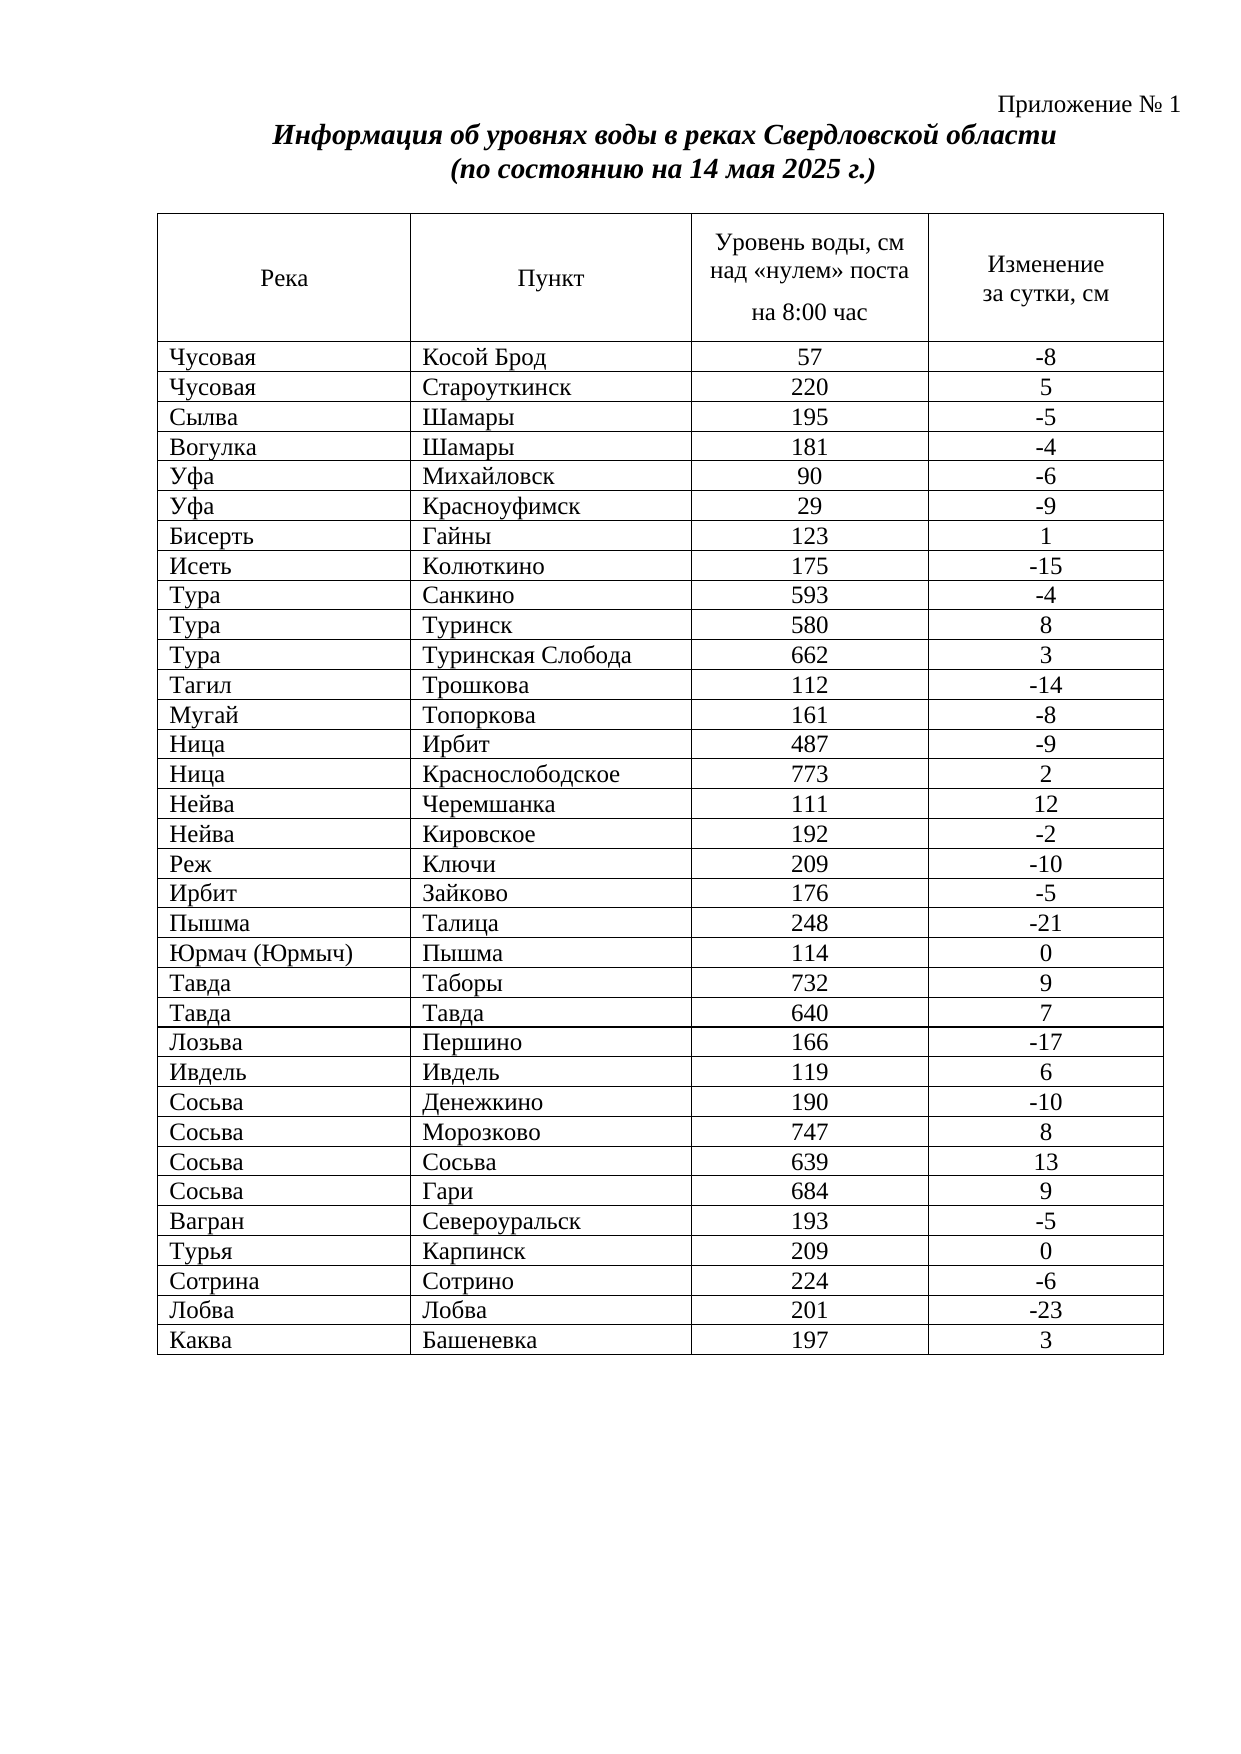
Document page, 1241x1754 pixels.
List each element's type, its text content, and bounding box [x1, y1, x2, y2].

table_cell Тавда [411, 998, 691, 1026]
table_cell Гайны [411, 521, 691, 550]
table_cell 193 [692, 1206, 928, 1235]
table_cell -9 [929, 730, 1163, 758]
table_cell 487 [692, 730, 928, 758]
table_cell Сосьва [158, 1117, 410, 1146]
table_cell 248 [692, 908, 928, 937]
table_cell Каква [158, 1325, 410, 1354]
table_cell Уфа [158, 491, 410, 520]
table_cell Турья [158, 1236, 410, 1265]
table_cell -4 [929, 432, 1163, 460]
table_cell 201 [692, 1296, 928, 1324]
table_cell -9 [929, 491, 1163, 520]
table_cell Вогулка [158, 432, 410, 460]
table_header Пункт [411, 214, 691, 341]
table_cell 747 [692, 1117, 928, 1146]
table_cell Кировское [411, 819, 691, 848]
table_cell 175 [692, 551, 928, 579]
table_cell Талица [411, 908, 691, 937]
table_cell Ивдель [411, 1057, 691, 1086]
table_cell Таборы [411, 968, 691, 997]
table_cell 7 [929, 998, 1163, 1026]
table_cell Денежкино [411, 1087, 691, 1116]
table_cell 13 [929, 1147, 1163, 1175]
table_cell Ивдель [158, 1057, 410, 1086]
table_cell 732 [692, 968, 928, 997]
table_cell 640 [692, 998, 928, 1026]
table_cell Колюткино [411, 551, 691, 579]
table_cell 114 [692, 938, 928, 967]
table_cell 195 [692, 402, 928, 431]
table_cell 176 [692, 879, 928, 907]
table_cell Шамары [411, 402, 691, 431]
table_cell 9 [929, 968, 1163, 997]
table_cell 1 [929, 521, 1163, 550]
table_cell Нейва [158, 819, 410, 848]
table_cell Уфа [158, 461, 410, 490]
table_cell 112 [692, 670, 928, 699]
table_cell 209 [692, 1236, 928, 1265]
table_cell 580 [692, 610, 928, 639]
table_cell 192 [692, 819, 928, 848]
table_cell Красноуфимск [411, 491, 691, 520]
table_cell 57 [692, 342, 928, 371]
table_cell Пышма [411, 938, 691, 967]
table_cell Тура [158, 640, 410, 669]
table_cell Сосьва [158, 1087, 410, 1116]
table_cell Пышма [158, 908, 410, 937]
table_cell 209 [692, 849, 928, 877]
table_cell 6 [929, 1057, 1163, 1086]
table_cell Першино [411, 1028, 691, 1056]
table_cell Тавда [158, 998, 410, 1026]
table_cell Реж [158, 849, 410, 877]
table_cell Ница [158, 730, 410, 758]
table_cell -10 [929, 1087, 1163, 1116]
table_cell Косой Брод [411, 342, 691, 371]
table_cell 111 [692, 789, 928, 818]
table_cell 90 [692, 461, 928, 490]
table_cell 12 [929, 789, 1163, 818]
table_cell 123 [692, 521, 928, 550]
table_cell Юрмач (Юрмыч) [158, 938, 410, 967]
table_cell -15 [929, 551, 1163, 579]
table_cell -4 [929, 581, 1163, 609]
table_cell Лобва [158, 1296, 410, 1324]
table_cell Зайково [411, 879, 691, 907]
table_cell -2 [929, 819, 1163, 848]
table_cell 224 [692, 1266, 928, 1294]
table_cell -14 [929, 670, 1163, 699]
table_cell 0 [929, 938, 1163, 967]
table_header Изменение за сутки, см [929, 214, 1163, 341]
table_cell -6 [929, 1266, 1163, 1294]
table_cell -5 [929, 1206, 1163, 1235]
text Информация об уровнях воды в реках Свердловской области [148, 117, 1181, 151]
table_cell Санкино [411, 581, 691, 609]
table_cell Ирбит [411, 730, 691, 758]
table_cell Лозьва [158, 1028, 410, 1056]
table_cell Тагил [158, 670, 410, 699]
table_cell -5 [929, 402, 1163, 431]
table_cell Башеневка [411, 1325, 691, 1354]
table_cell Нейва [158, 789, 410, 818]
table_cell Краснослободское [411, 759, 691, 788]
table_cell Бисерть [158, 521, 410, 550]
table_cell 197 [692, 1325, 928, 1354]
table_cell Ключи [411, 849, 691, 877]
table_cell 3 [929, 1325, 1163, 1354]
table_cell 773 [692, 759, 928, 788]
table_cell Чусовая [158, 372, 410, 401]
table_cell -17 [929, 1028, 1163, 1056]
table_cell 639 [692, 1147, 928, 1175]
table_cell -23 [929, 1296, 1163, 1324]
table_cell Сотрина [158, 1266, 410, 1294]
table_cell Тура [158, 581, 410, 609]
table_cell 2 [929, 759, 1163, 788]
table_cell 593 [692, 581, 928, 609]
table_cell 8 [929, 610, 1163, 639]
table_cell 220 [692, 372, 928, 401]
table_cell 8 [929, 1117, 1163, 1146]
table_cell 684 [692, 1176, 928, 1205]
table_cell Михайловск [411, 461, 691, 490]
table_cell 5 [929, 372, 1163, 401]
table_cell -10 [929, 849, 1163, 877]
table_cell 181 [692, 432, 928, 460]
table_cell Сосьва [158, 1147, 410, 1175]
table_header Река [158, 214, 410, 341]
table_header Уровень воды, см над «нулем» поста на 8:00 час [692, 214, 928, 341]
table_cell 190 [692, 1087, 928, 1116]
table_cell -21 [929, 908, 1163, 937]
text (по состоянию на 14 мая 2025 г.) [148, 151, 1181, 184]
table_cell -8 [929, 700, 1163, 728]
table_cell -5 [929, 879, 1163, 907]
table_cell Староуткинск [411, 372, 691, 401]
table_cell Ница [158, 759, 410, 788]
table_cell Туринская Слобода [411, 640, 691, 669]
table_cell -8 [929, 342, 1163, 371]
table_cell 166 [692, 1028, 928, 1056]
table_cell Сылва [158, 402, 410, 431]
table_cell Трошкова [411, 670, 691, 699]
table_cell -6 [929, 461, 1163, 490]
table_cell Сосьва [411, 1147, 691, 1175]
table_cell 0 [929, 1236, 1163, 1265]
table_cell Сосьва [158, 1176, 410, 1205]
table_cell 119 [692, 1057, 928, 1086]
table_cell 3 [929, 640, 1163, 669]
table_cell Сотрино [411, 1266, 691, 1294]
table_cell Туринск [411, 610, 691, 639]
table_cell Черемшанка [411, 789, 691, 818]
table_cell Североуральск [411, 1206, 691, 1235]
table_cell Исеть [158, 551, 410, 579]
table_cell Мугай [158, 700, 410, 728]
table_cell Морозково [411, 1117, 691, 1146]
table_cell 29 [692, 491, 928, 520]
table_cell Шамары [411, 432, 691, 460]
table_cell Тавда [158, 968, 410, 997]
table_cell Лобва [411, 1296, 691, 1324]
table_cell Топоркова [411, 700, 691, 728]
table_cell Вагран [158, 1206, 410, 1235]
table_cell 9 [929, 1176, 1163, 1205]
table_cell Карпинск [411, 1236, 691, 1265]
table_cell Гари [411, 1176, 691, 1205]
table_cell Ирбит [158, 879, 410, 907]
table_cell Чусовая [158, 342, 410, 371]
table_cell Тура [158, 610, 410, 639]
text Приложение № 1 [148, 89, 1181, 117]
table_cell 161 [692, 700, 928, 728]
table_cell 662 [692, 640, 928, 669]
